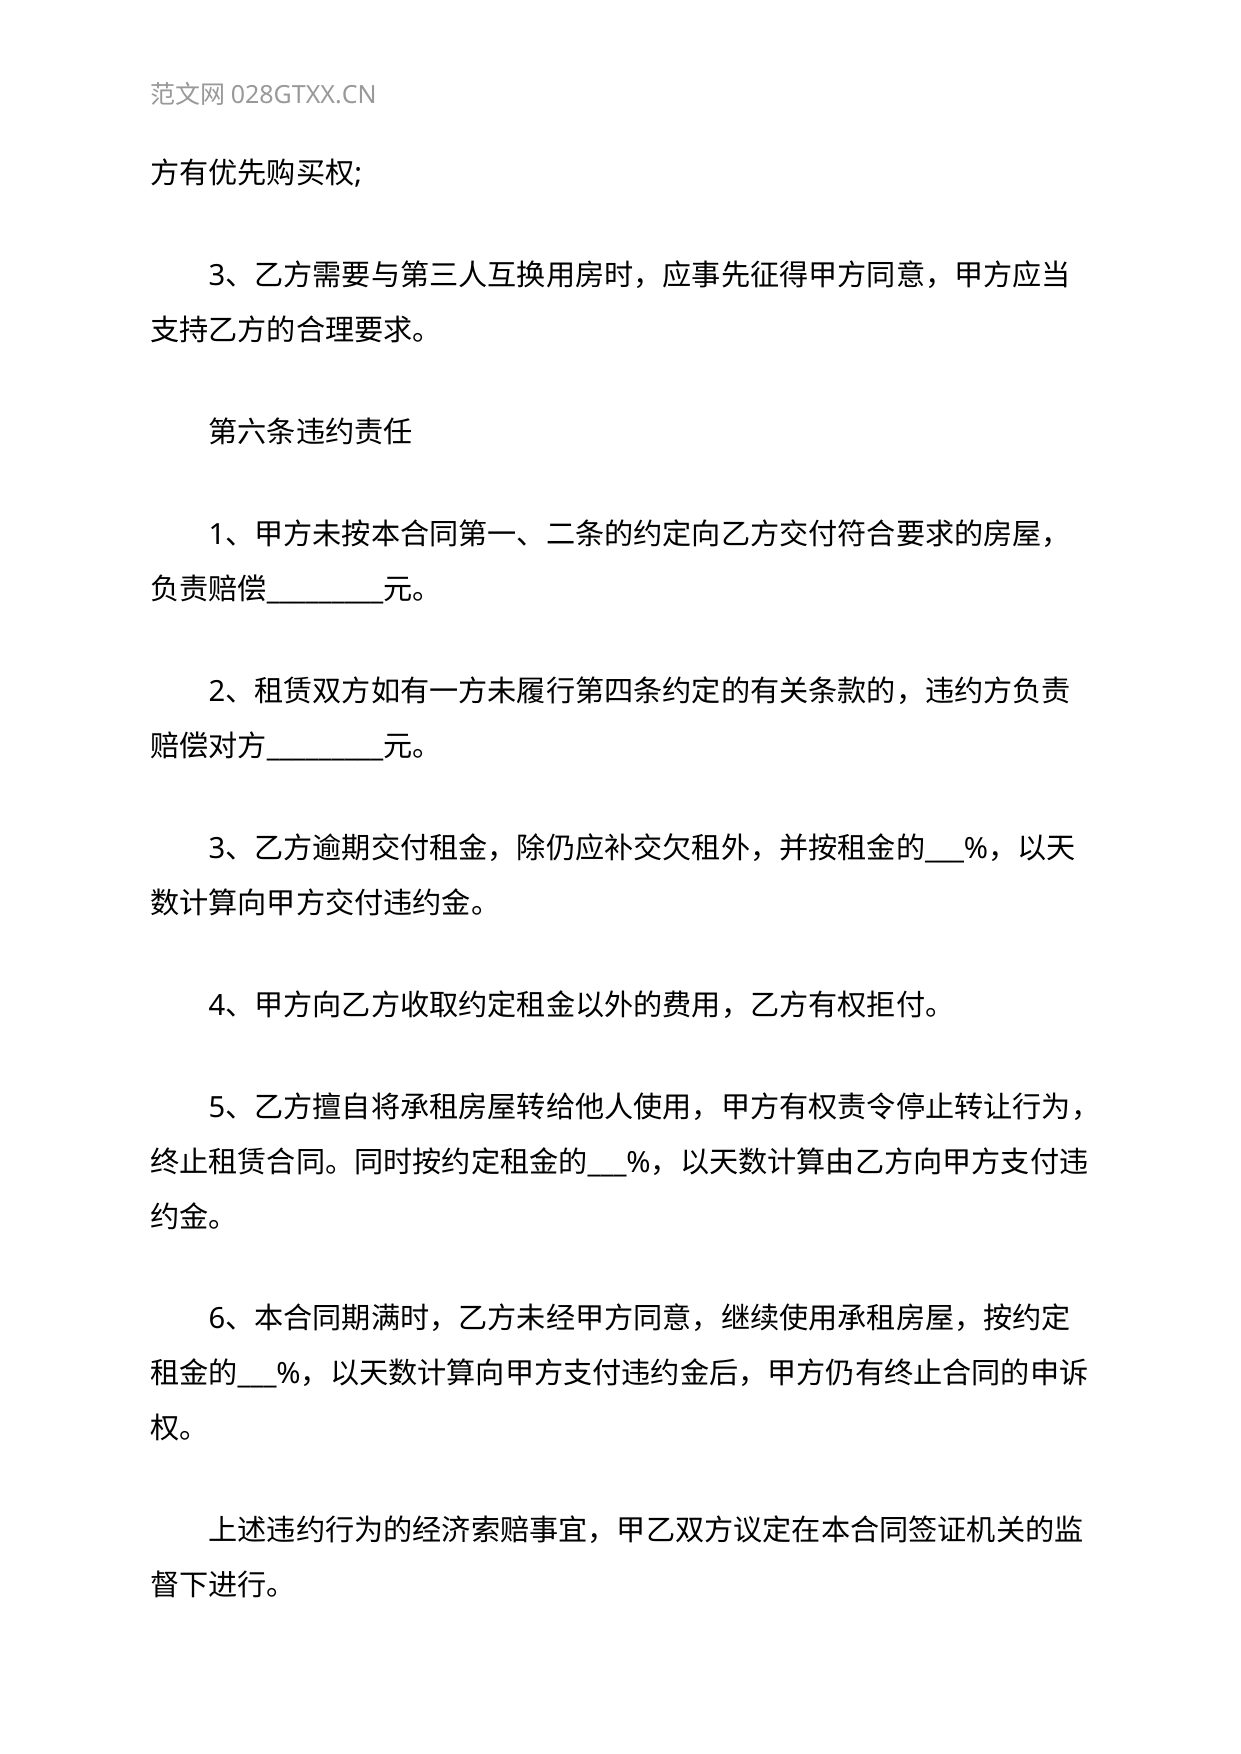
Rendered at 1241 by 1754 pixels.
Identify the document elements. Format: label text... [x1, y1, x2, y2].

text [150, 150, 1090, 192]
text 4、甲方向乙方收取约定租金以外的费用，乙方有权拒付。 [150, 981, 1090, 1024]
text 3、乙方需要与第三人互换用房时，应事先征得甲方同意，甲方应当支持乙方的合理要求。 [150, 252, 1090, 349]
text 3、乙方逾期交付租金，除仍应补交欠租外，并按租金的___%，以天数计算向甲方交付违约金。 [150, 824, 1090, 922]
text 5、乙方擅自将承租房屋转给他人使用，甲方有权责令停止转让行为，终止租赁合同。同时按约定租金的___%，以天数计算由乙方向甲方支付违约金。 [150, 1083, 1090, 1236]
text 第六条违约责任 [150, 409, 1090, 451]
text 上述违约行为的经济索赔事宜，甲乙双方议定在本合同签证机关的监督下进行。 [150, 1507, 1090, 1604]
text 1、甲方未按本合同第一、二条的约定向乙方交付符合要求的房屋，负责赔偿_________元。 [150, 511, 1090, 608]
text 6、本合同期满时，乙方未经甲方同意，继续使用承租房屋，按约定租金的___%，以天数计算向甲方支付违约金后，甲方仍有终止合同的申诉权。 [150, 1295, 1090, 1447]
text 2、租赁双方如有一方未履行第四条约定的有关条款的，违约方负责赔偿对方_________元。 [150, 667, 1090, 765]
